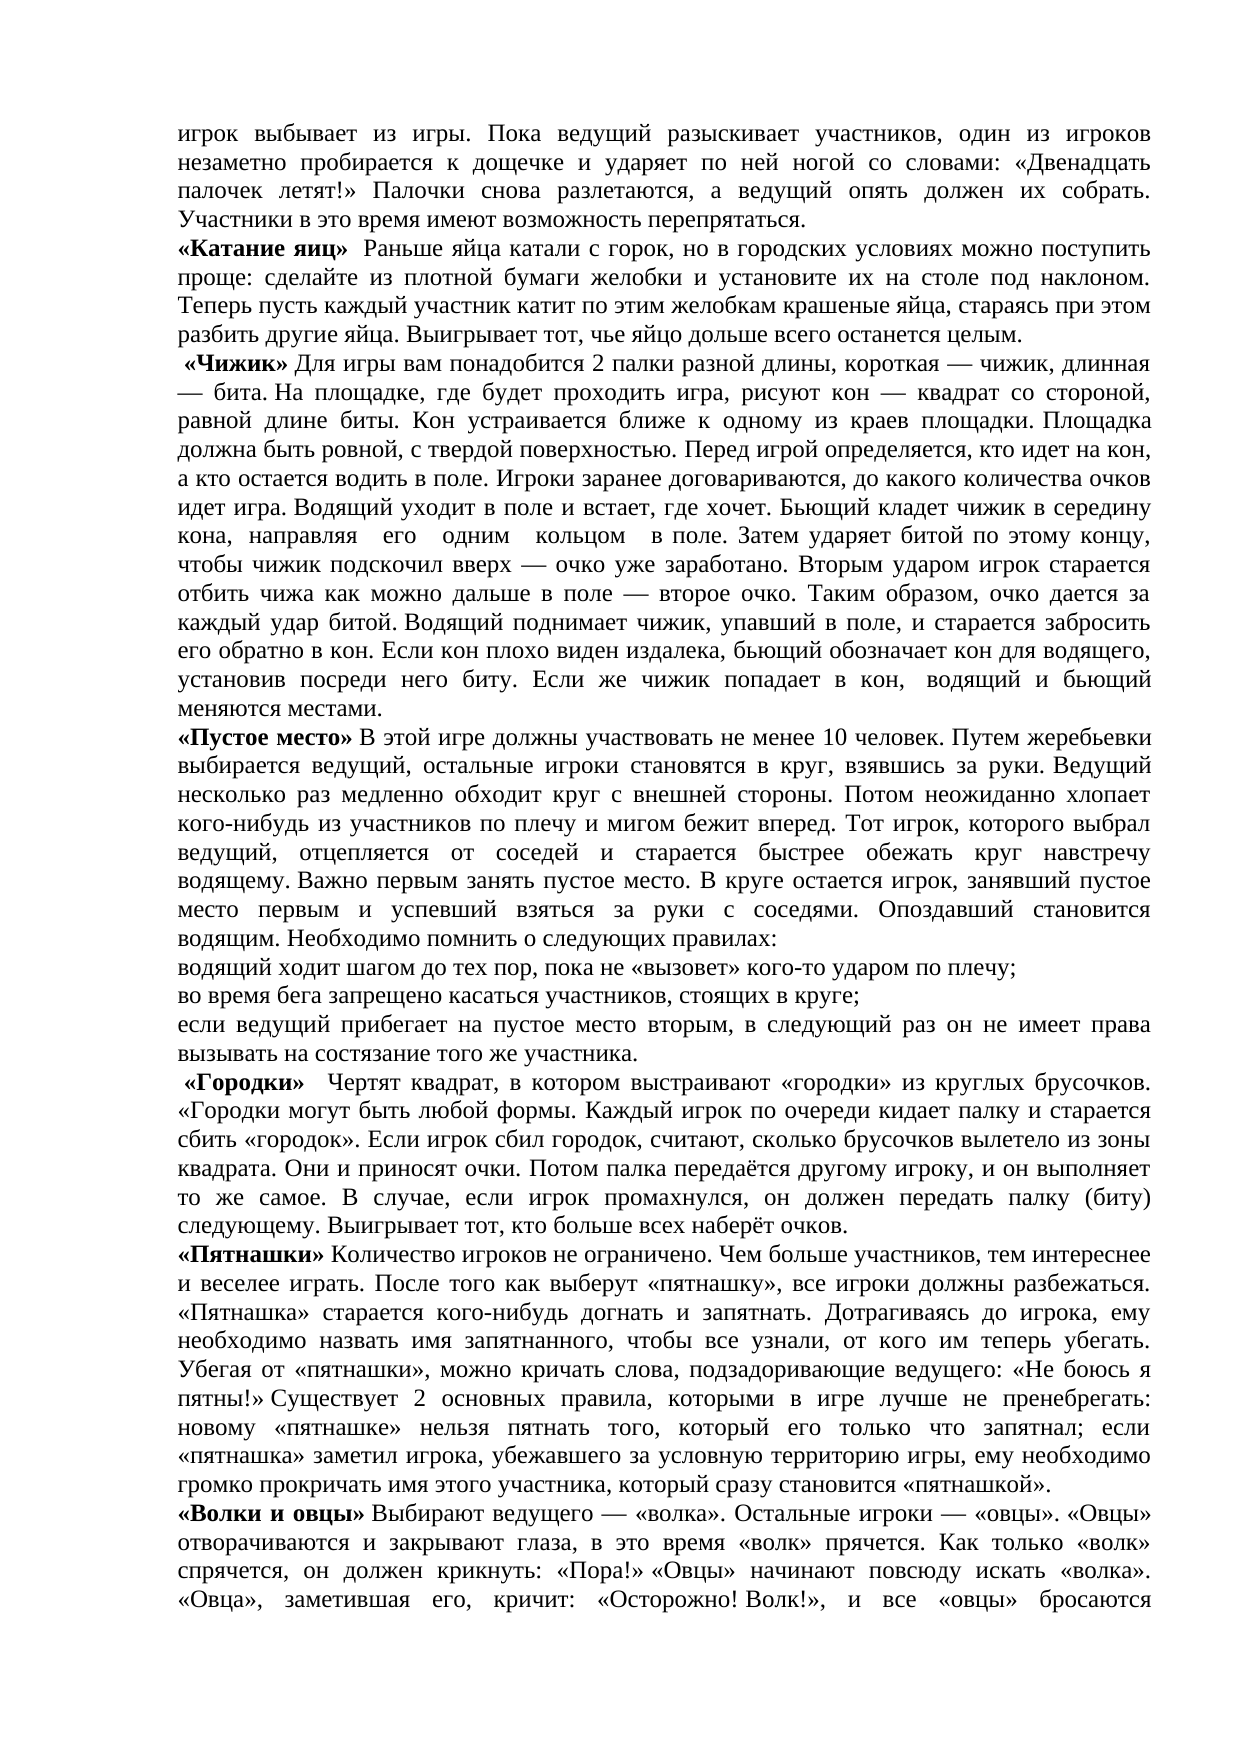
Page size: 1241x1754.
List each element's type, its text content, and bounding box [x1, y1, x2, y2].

text «Чижик» Для игры вам понадобится 2 палки разной длины, короткая — чижик, длинная — бита. На площадке, где будет проходить игра, рисуют кон — квадрат со стороной, равной длине биты. Кон устраивается ближе к одному из краев площадки. Площадка должна быть ровной, с твердой поверхностью. Перед игрой определяется, кто идет на кон, а кто остается водить в поле. Игроки заранее договариваются, до какого количества очков идет игра. Водящий уходит в поле и встает, где хочет. Бьющий кладет чижик в середину кона, направляя его одним кольцом в поле. Затем ударяет битой по этому концу, чтобы чижик подскочил вверх — очко уже заработано. Вторым ударом игрок старается отбить чижа как можно дальше в поле — второе очко. Таким образом, очко дается за каждый удар битой. Водящий поднимает чижик, упавший в поле, и старается забросить его обратно в кон. Если кон плохо виден издалека, бьющий обозначает кон для водящего, установив посреди него биту. Если же чижик попадает в кон, водящий и бьющий меняются местами. [177, 348, 1152, 722]
text «Пятнашки» Количество игроков не ограничено. Чем больше участников, тем интереснее и веселее играть. После того как выберут «пятнашку», все игроки должны разбежаться. «Пятнашка» старается кого-нибудь догнать и запятнать. Дотрагиваясь до игрока, ему необходимо назвать имя запятнанного, чтобы все узнали, от кого им теперь убегать. Убегая от «пятнашки», можно кричать слова, подзадоривающие ведущего: «Не боюсь я пятны!» Существует 2 основных правила, которыми в игре лучше не пренебрегать: новому «пятнашке» нельзя пятнать того, который его только что запятнал; если «пятнашка» заметил игрока, убежавшего за условную территорию игры, ему необходимо громко прокричать имя этого участника, который сразу становится «пятнашкой». [177, 1239, 1152, 1498]
text «Городки» Чертят квадрат, в котором выстраивают «городки» из круглых брусочков. «Городки могут быть любой формы. Каждый игрок по очереди кидает палку и старается сбить «городок». Если игрок сбил городок, считают, сколько брусочков вылетело из зоны квадрата. Они и приносят очки. Потом палка передаётся другому игроку, и он выполняет то же самое. В случае, если игрок промахнулся, он должен передать палку (биту) следующему. Выигрывает тот, кто больше всех наберёт очков. [177, 1067, 1152, 1239]
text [177, 118, 1152, 233]
text если ведущий прибегает на пустое место вторым, в следующий раз он не имеет права вызывать на состязание того же участника. [177, 1009, 1152, 1067]
text «Катание яиц» Раньше яйца катали с горок, но в городских условиях можно поступить проще: сделайте из плотной бумаги желобки и установите их на столе под наклоном. Теперь пусть каждый участник катит по этим желобкам крашеные яйца, стараясь при этом разбить другие яйца. Выигрывает тот, чье яйцо дольше всего останется целым. [177, 233, 1152, 348]
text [177, 1498, 1152, 1613]
text водящий ходит шагом до тех пор, пока не «вызовет» кого-то ударом по плечу; [177, 952, 1152, 981]
text во время бега запрещено касаться участников, стоящих в круге; [177, 981, 1152, 1009]
text «Пустое место» В этой игре должны участвовать не менее 10 человек. Путем жеребьевки выбирается ведущий, остальные игроки становятся в круг, взявшись за руки. Ведущий несколько раз медленно обходит круг с внешней стороны. Потом неожиданно хлопает кого-нибудь из участников по плечу и мигом бежит вперед. Тот игрок, которого выбрал ведущий, отцепляется от соседей и старается быстрее обежать круг навстречу водящему. Важно первым занять пустое место. В круге остается игрок, занявший пустое место первым и успевший взяться за руки с соседями. Опоздавший становится водящим. Необходимо помнить о следующих правилах: [177, 722, 1152, 952]
